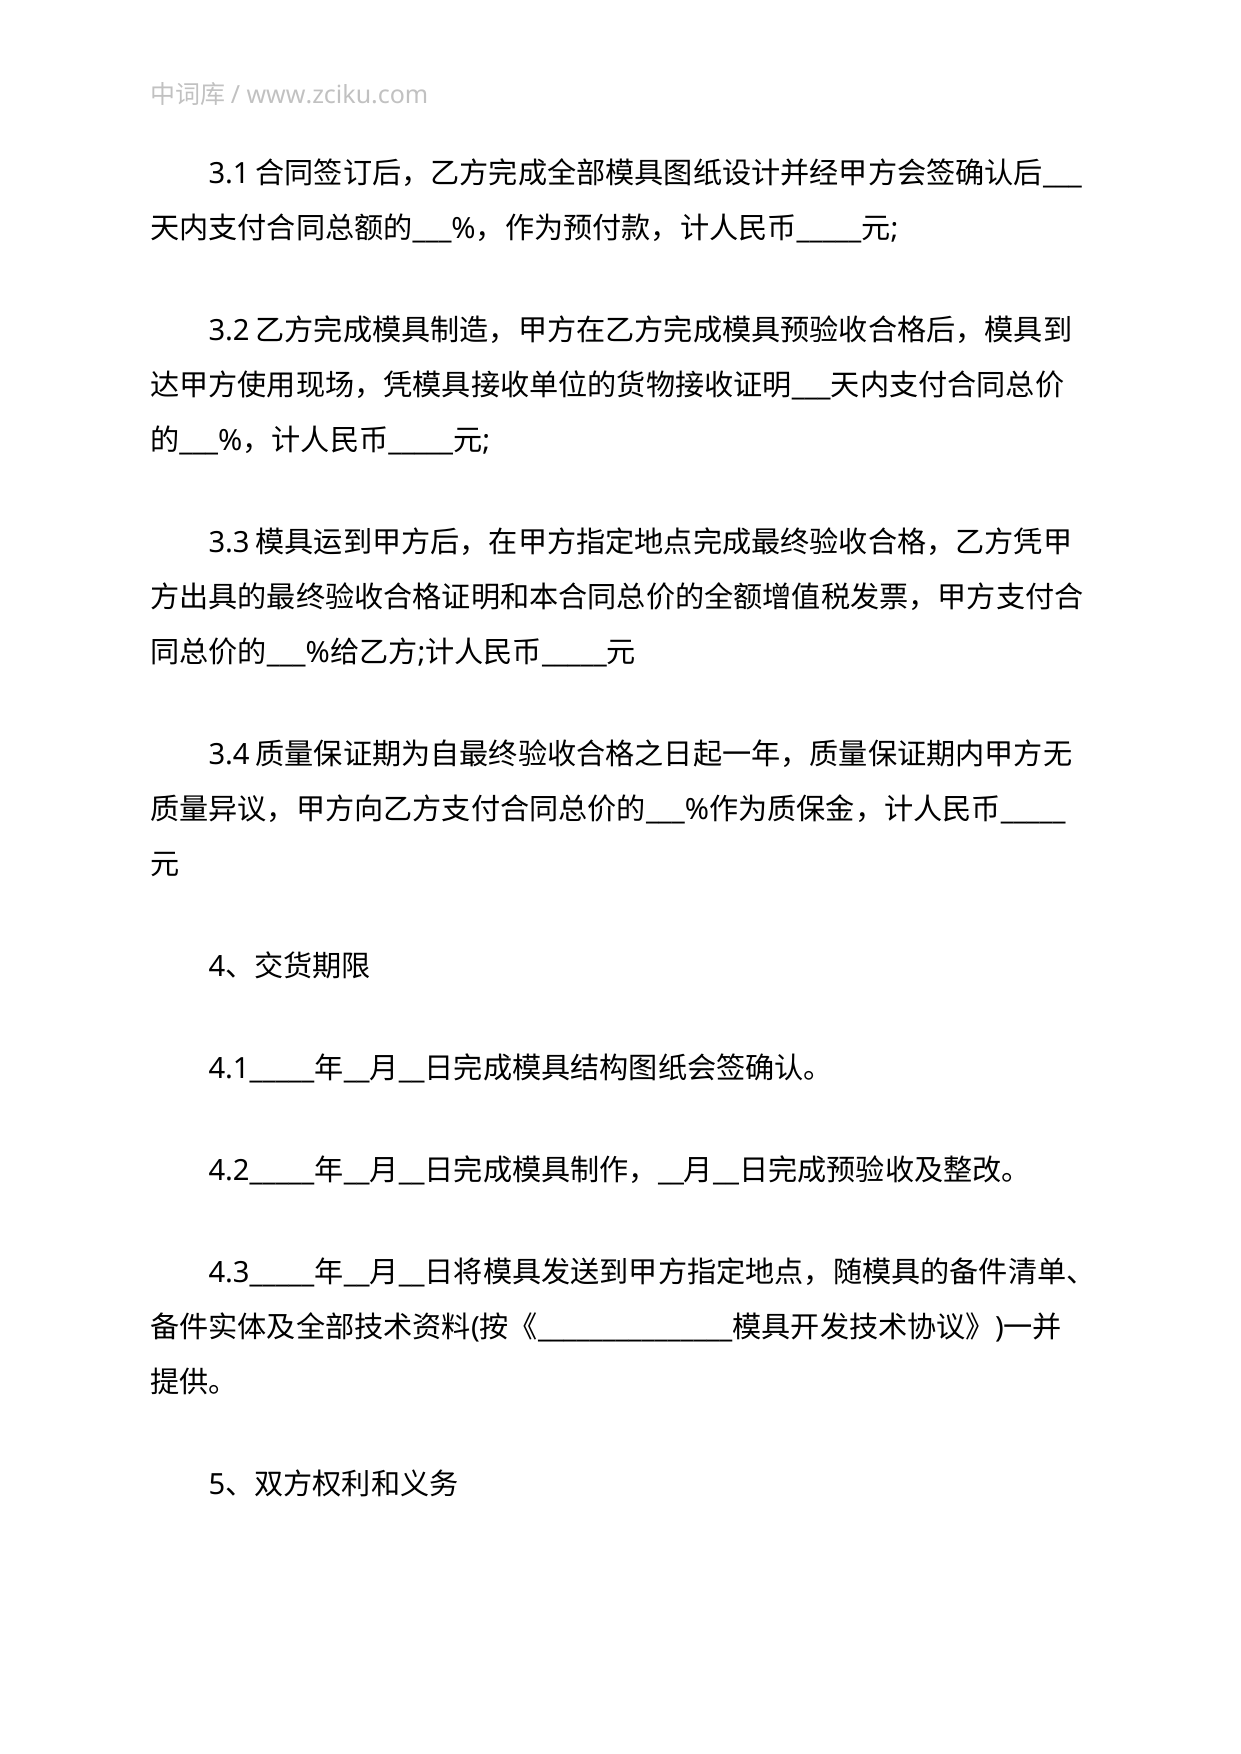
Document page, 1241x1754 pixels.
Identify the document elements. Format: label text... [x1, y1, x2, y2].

text 4.3_____年__月__日将模具发送到甲方指定地点，随模具的备件清单、备件实体及全部技术资料(按《_______________模具开发技术协议》)一并提供。 [150, 1248, 1090, 1401]
text 3.1合同签订后，乙方完成全部模具图纸设计并经甲方会签确认后___天内支付合同总额的___%，作为预付款，计人民币_____元; [150, 150, 1090, 247]
text 3.3模具运到甲方后，在甲方指定地点完成最终验收合格，乙方凭甲方出具的最终验收合格证明和本合同总价的全额增值税发票，甲方支付合同总价的___%给乙方;计人民币_____元 [150, 519, 1090, 671]
text 4.1_____年__月__日完成模具结构图纸会签确认。 [150, 1044, 1090, 1087]
text 3.4质量保证期为自最终验收合格之日起一年，质量保证期内甲方无质量异议，甲方向乙方支付合同总价的___%作为质保金，计人民币_____元 [150, 731, 1090, 883]
text 5、双方权利和义务 [150, 1460, 1090, 1503]
text 3.2乙方完成模具制造，甲方在乙方完成模具预验收合格后，模具到达甲方使用现场，凭模具接收单位的货物接收证明___天内支付合同总价的___%，计人民币_____元; [150, 307, 1090, 459]
text 4、交货期限 [150, 943, 1090, 985]
text 4.2_____年__月__日完成模具制作，__月__日完成预验收及整改。 [150, 1147, 1090, 1189]
